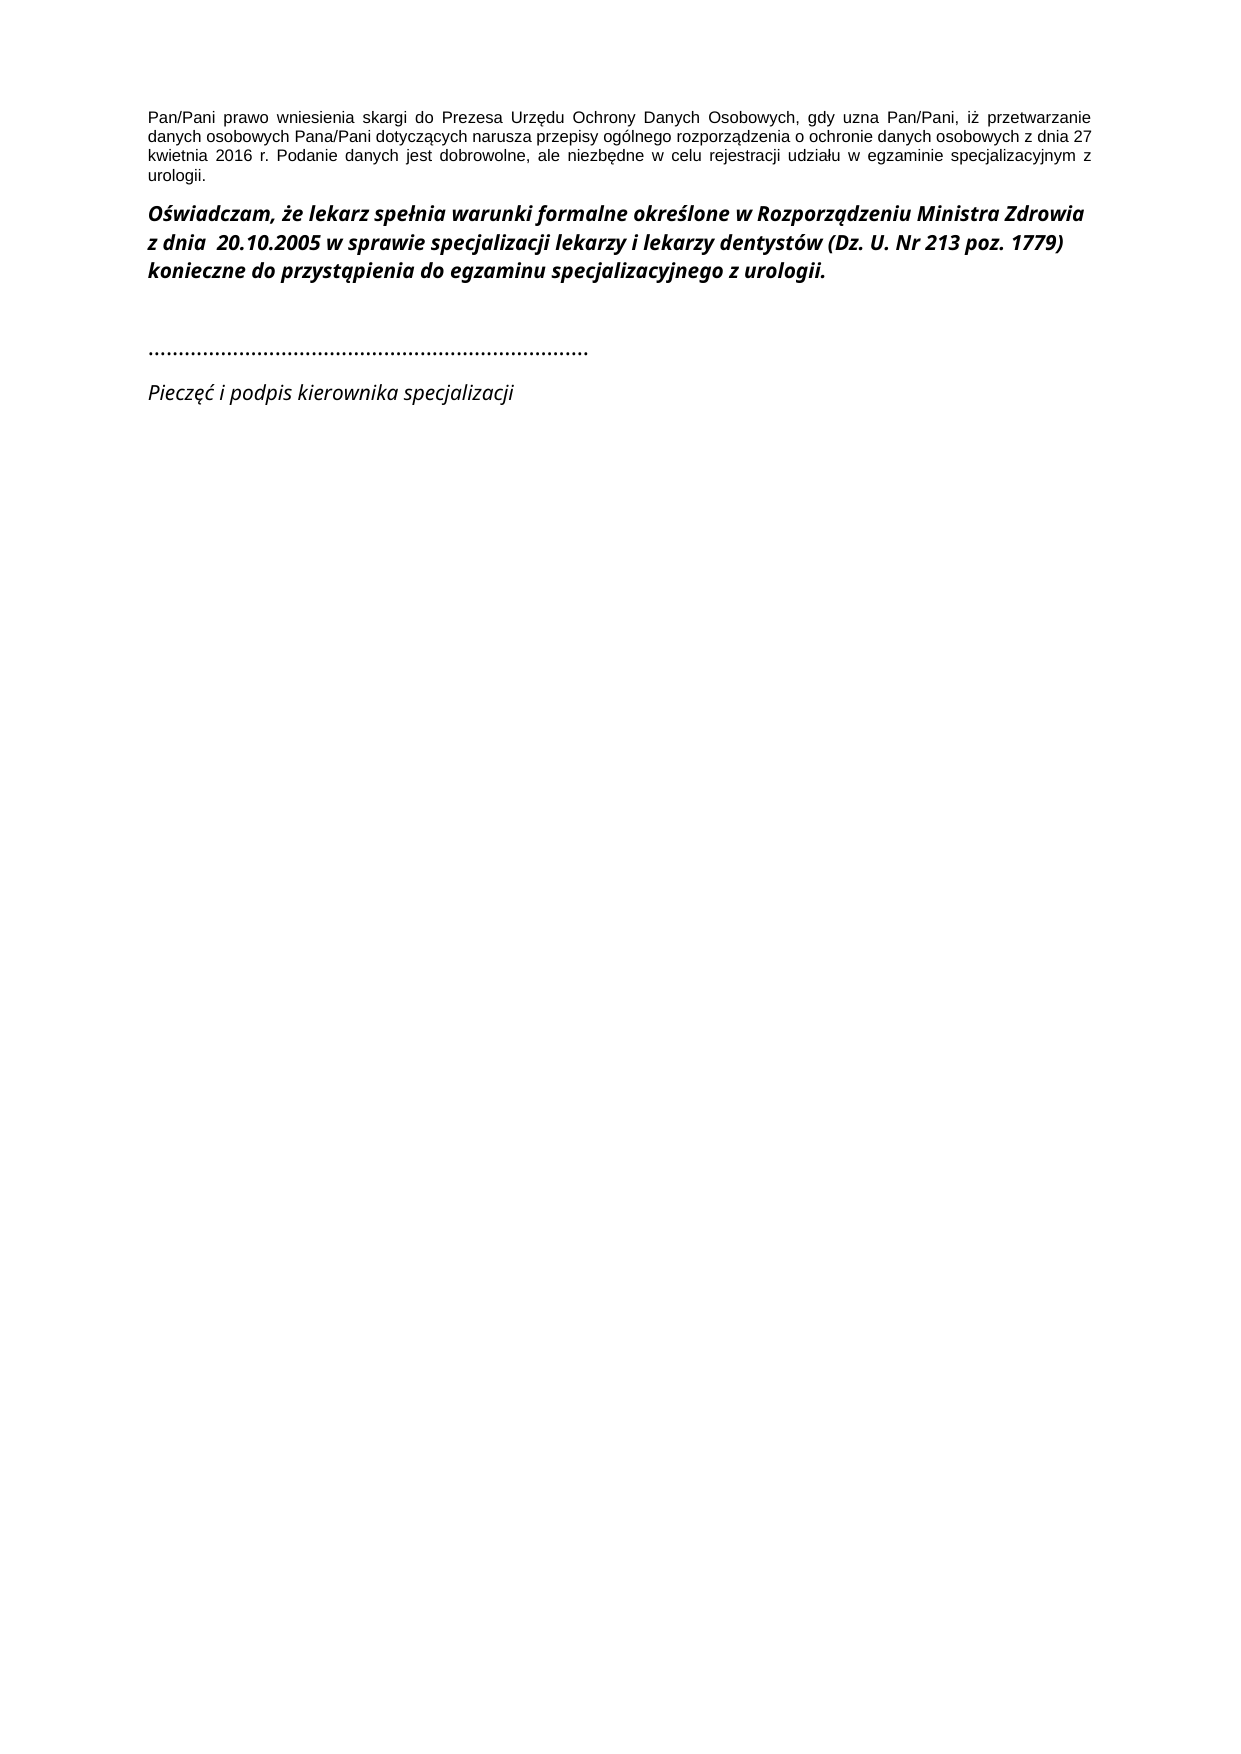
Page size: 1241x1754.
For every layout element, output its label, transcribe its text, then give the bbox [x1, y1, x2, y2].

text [148, 108, 1092, 184]
text Pieczęć i podpis kierownika specjalizacji [148, 378, 1092, 407]
text ………………………………………………………………. [148, 331, 1092, 363]
text Oświadczam, że lekarz spełnia warunki formalne określone w Rozporządzeniu Ministra Zdrowia z dnia 20.10.2005 w sprawie specjalizacji lekarzy i lekarzy dentystów (Dz. U. Nr 213 poz. 1779) konieczne do przystąpienia do egzaminu specjalizacyjnego z urologii. [148, 199, 1092, 284]
